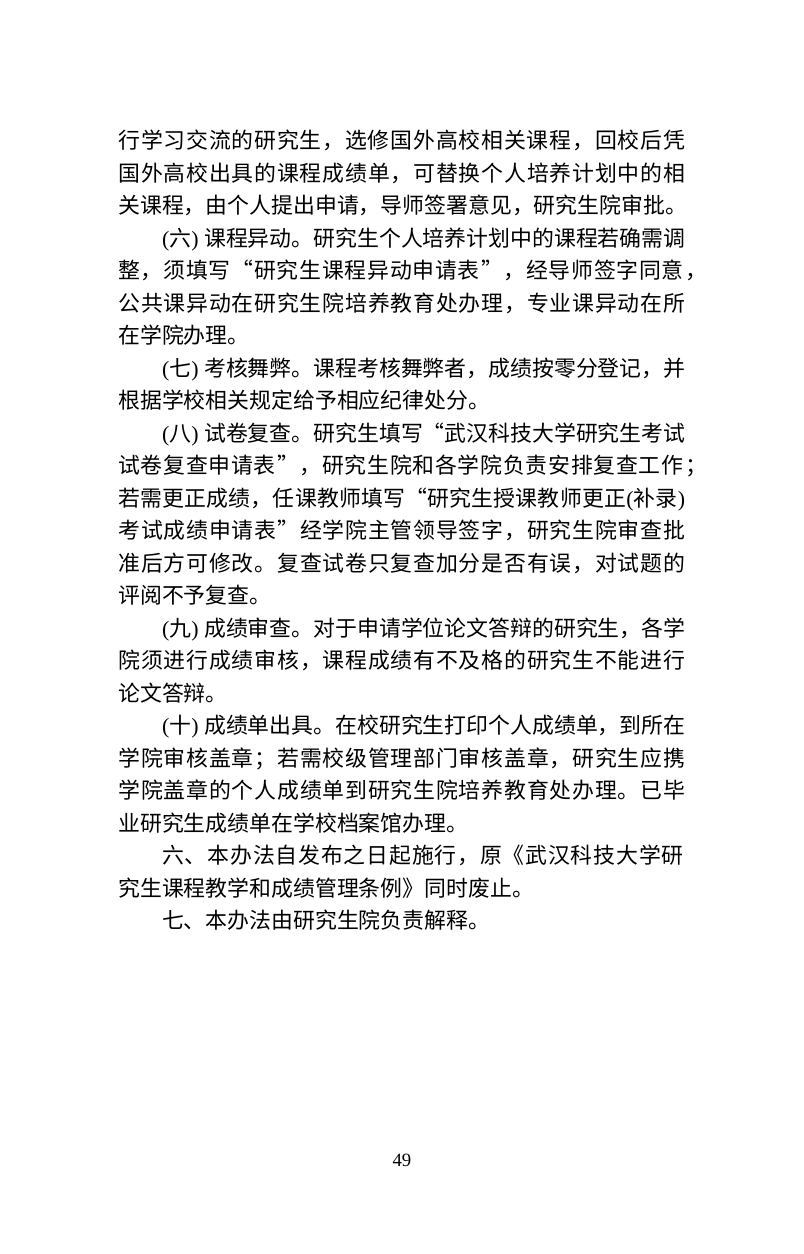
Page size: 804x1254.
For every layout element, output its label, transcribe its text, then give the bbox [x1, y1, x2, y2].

text 七、本办法由研究生院负责解释。 [118, 903, 685, 935]
text (九) 成绩审查。对于申请学位论文答辩的研究生，各学院须进行成绩审核，课程成绩有不及格的研究生不能进行论文答辩。 [118, 610, 685, 708]
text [118, 123, 685, 220]
text 六、本办法自发布之日起施行，原《武汉科技大学研究生课程教学和成绩管理条例》同时废止。 [118, 838, 685, 903]
text (七) 考核舞弊。课程考核舞弊者，成绩按零分登记，并根据学校相关规定给予相应纪律处分。 [118, 350, 685, 415]
text (六) 课程异动。研究生个人培养计划中的课程若确需调整，须填写“研究生课程异动申请表”，经导师签字同意，公共课异动在研究生院培养教育处办理，专业课异动在所在学院办理。 [118, 220, 685, 350]
text (十) 成绩单出具。在校研究生打印个人成绩单，到所在学院审核盖章；若需校级管理部门审核盖章，研究生应携学院盖章的个人成绩单到研究生院培养教育处办理。已毕业研究生成绩单在学校档案馆办理。 [118, 708, 685, 838]
text (八) 试卷复查。研究生填写“武汉科技大学研究生考试试卷复查申请表”，研究生院和各学院负责安排复查工作；若需更正成绩，任课教师填写“研究生授课教师更正(补录)考试成绩申请表”经学院主管领导签字，研究生院审查批准后方可修改。复查试卷只复查加分是否有误，对试题的评阅不予复查。 [118, 415, 685, 610]
